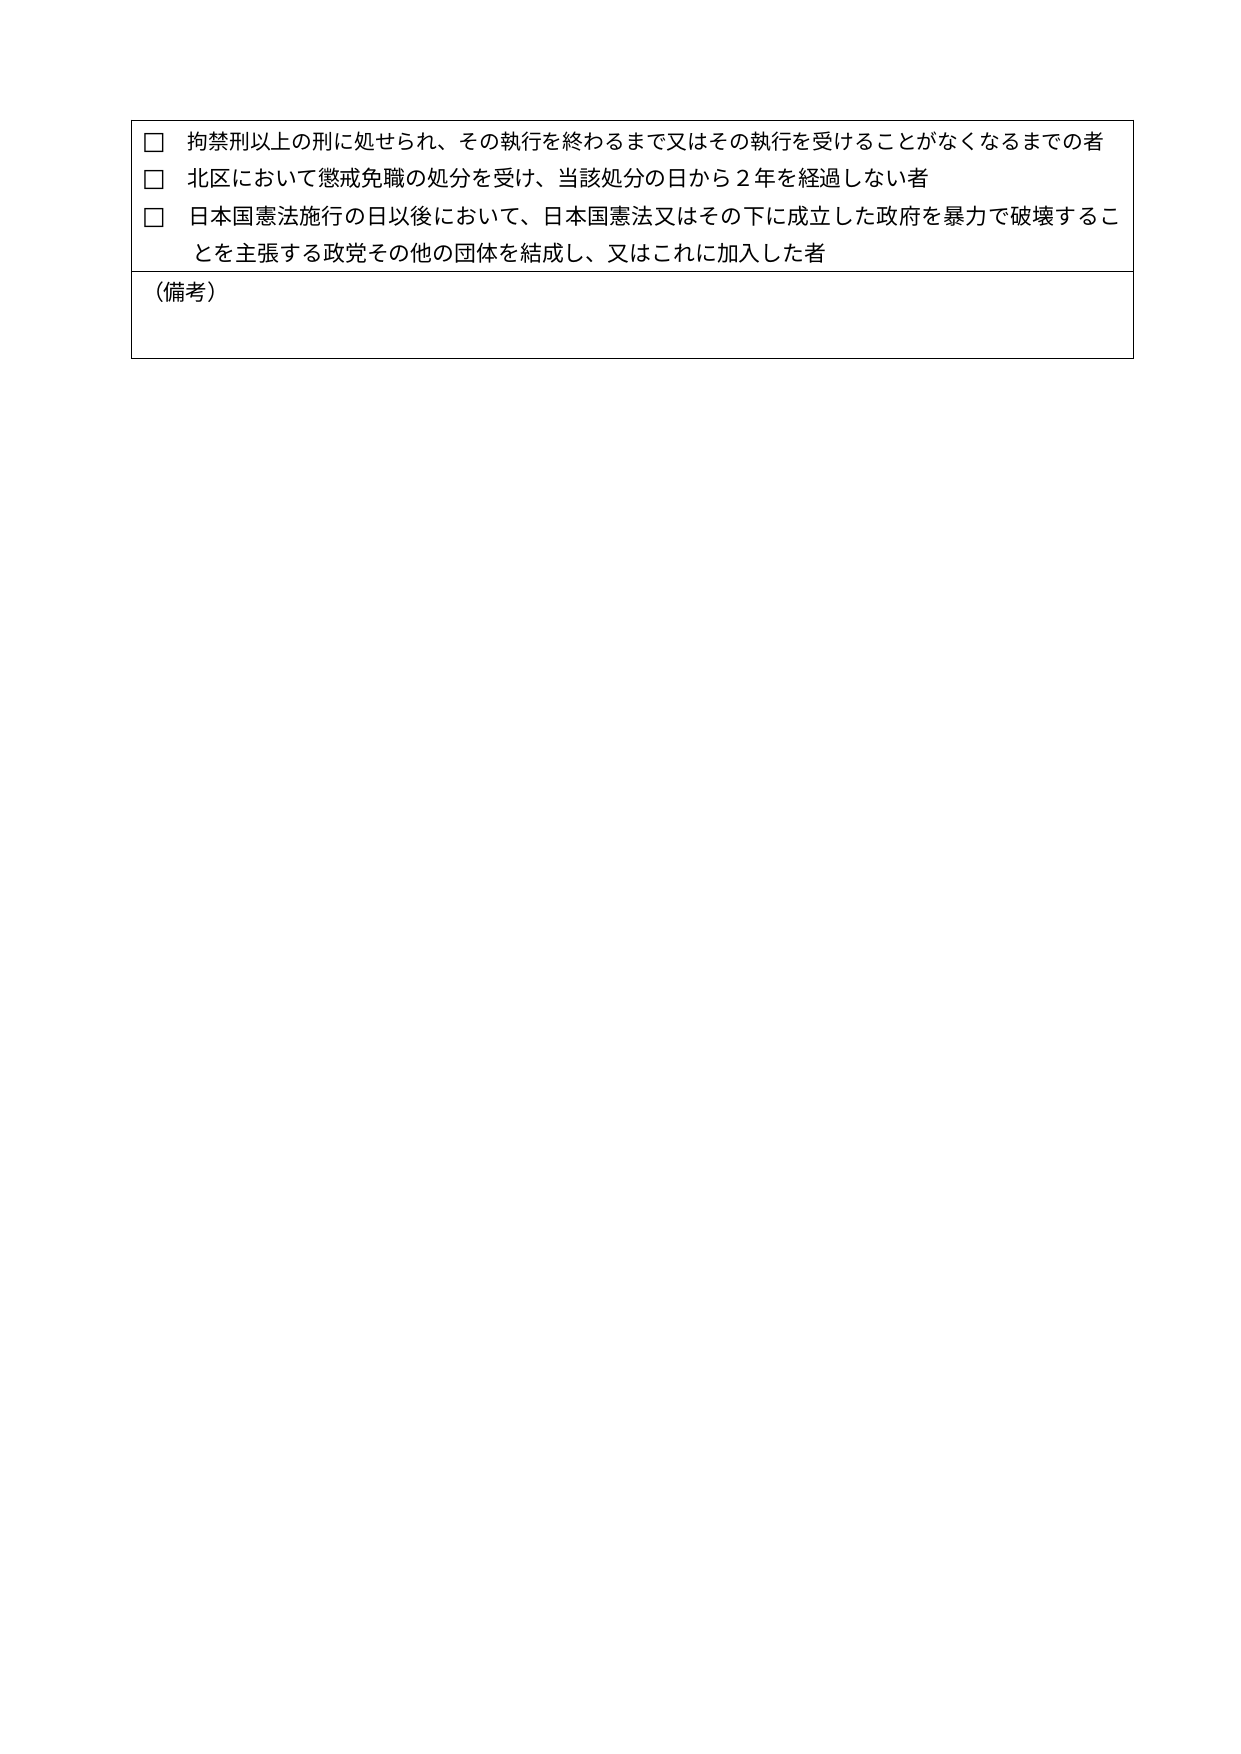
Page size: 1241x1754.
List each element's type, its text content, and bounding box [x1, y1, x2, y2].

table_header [132, 121, 1133, 271]
table_cell （備考） [132, 272, 1133, 358]
